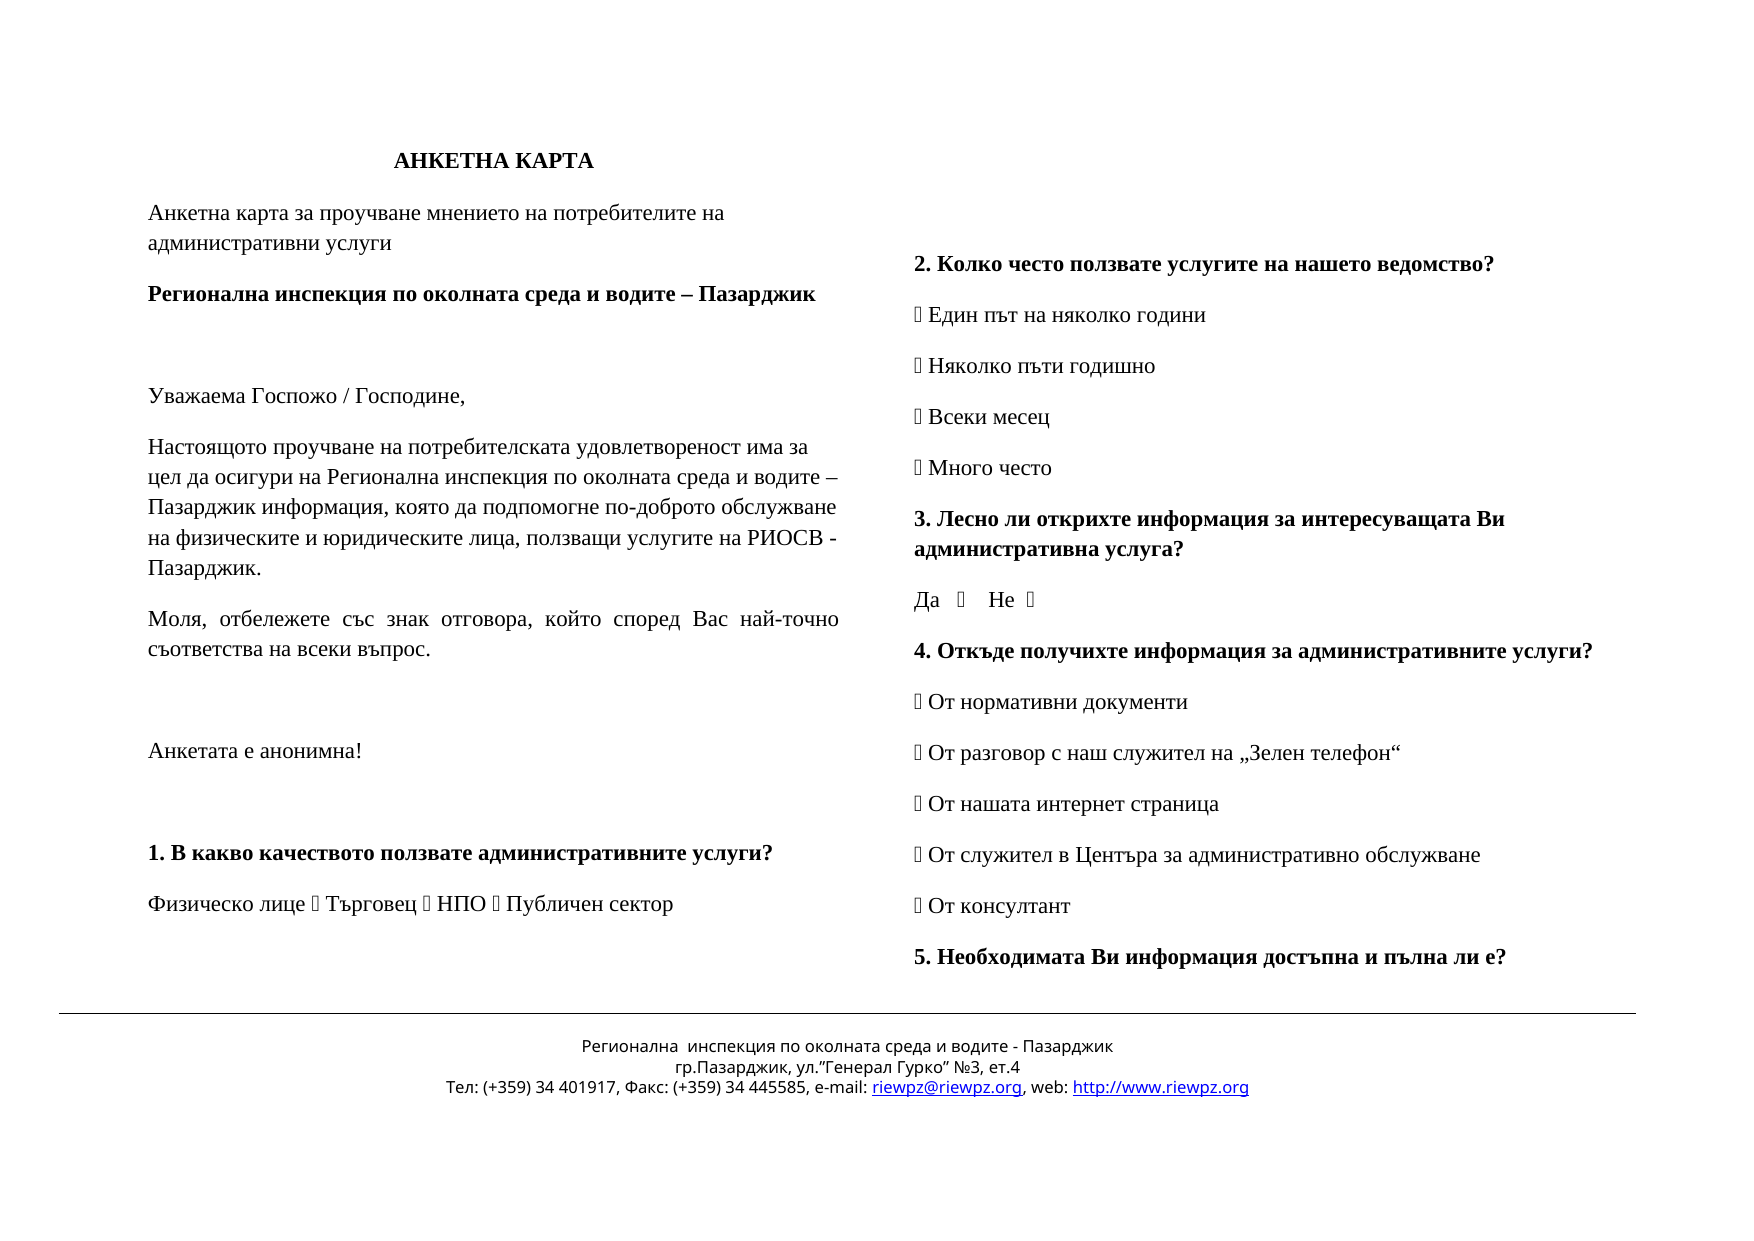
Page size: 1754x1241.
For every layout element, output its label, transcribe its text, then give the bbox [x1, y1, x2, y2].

text От нормативни документи [914, 688, 1606, 714]
text Анкетата е анонимна! [148, 737, 840, 763]
text Няколко пъти годишно [914, 352, 1606, 378]
text От служител в Центъра за административно обслужване [914, 841, 1606, 868]
text 4. Откъде получихте информация за административните услуги? [914, 637, 1606, 663]
text Да Не [914, 586, 1606, 612]
text 3. Лесно ли открихте информация за интересуващата Ви административна услуга? [914, 505, 1606, 561]
text Всеки месец [914, 403, 1606, 429]
text Моля, отбележете със знак отговора, който според Вас най-точно съответства на всеки въпрос. [148, 605, 840, 661]
text Уважаема Госпожо / Господине, [148, 382, 840, 408]
text Един път на няколко години [914, 301, 1606, 327]
text Регионална инспекция по околната среда и водите – Пазарджик [148, 280, 840, 306]
text От нашата интернет страница [914, 790, 1606, 817]
text Физическо лице Търговец НПО Публичен сектор [148, 890, 840, 917]
text 5. Необходимата Ви информация достъпна и пълна ли е? [914, 943, 1606, 970]
text Много често [914, 454, 1606, 480]
text Настоящото проучване на потребителската удовлетвореност има за цел да осигури на Регионална инспекция по околната среда и водите – Пазарджик информация, която да подпомогне по-доброто обслужване на физическите и юридическите лица, ползващи услугите на РИОСВ - Пазарджик. [148, 433, 840, 580]
text АНКЕТНА КАРТА [148, 148, 840, 174]
text 1. В какво качеството ползвате административните услуги? [148, 839, 840, 866]
text Анкетна карта за проучване мнението на потребителите на административни услуги [148, 199, 840, 255]
text От консултант [914, 892, 1606, 919]
text От разговор с наш служител на „Зелен телефон“ [914, 739, 1606, 766]
text 2. Колко често ползвате услугите на нашето ведомство? [914, 250, 1606, 276]
